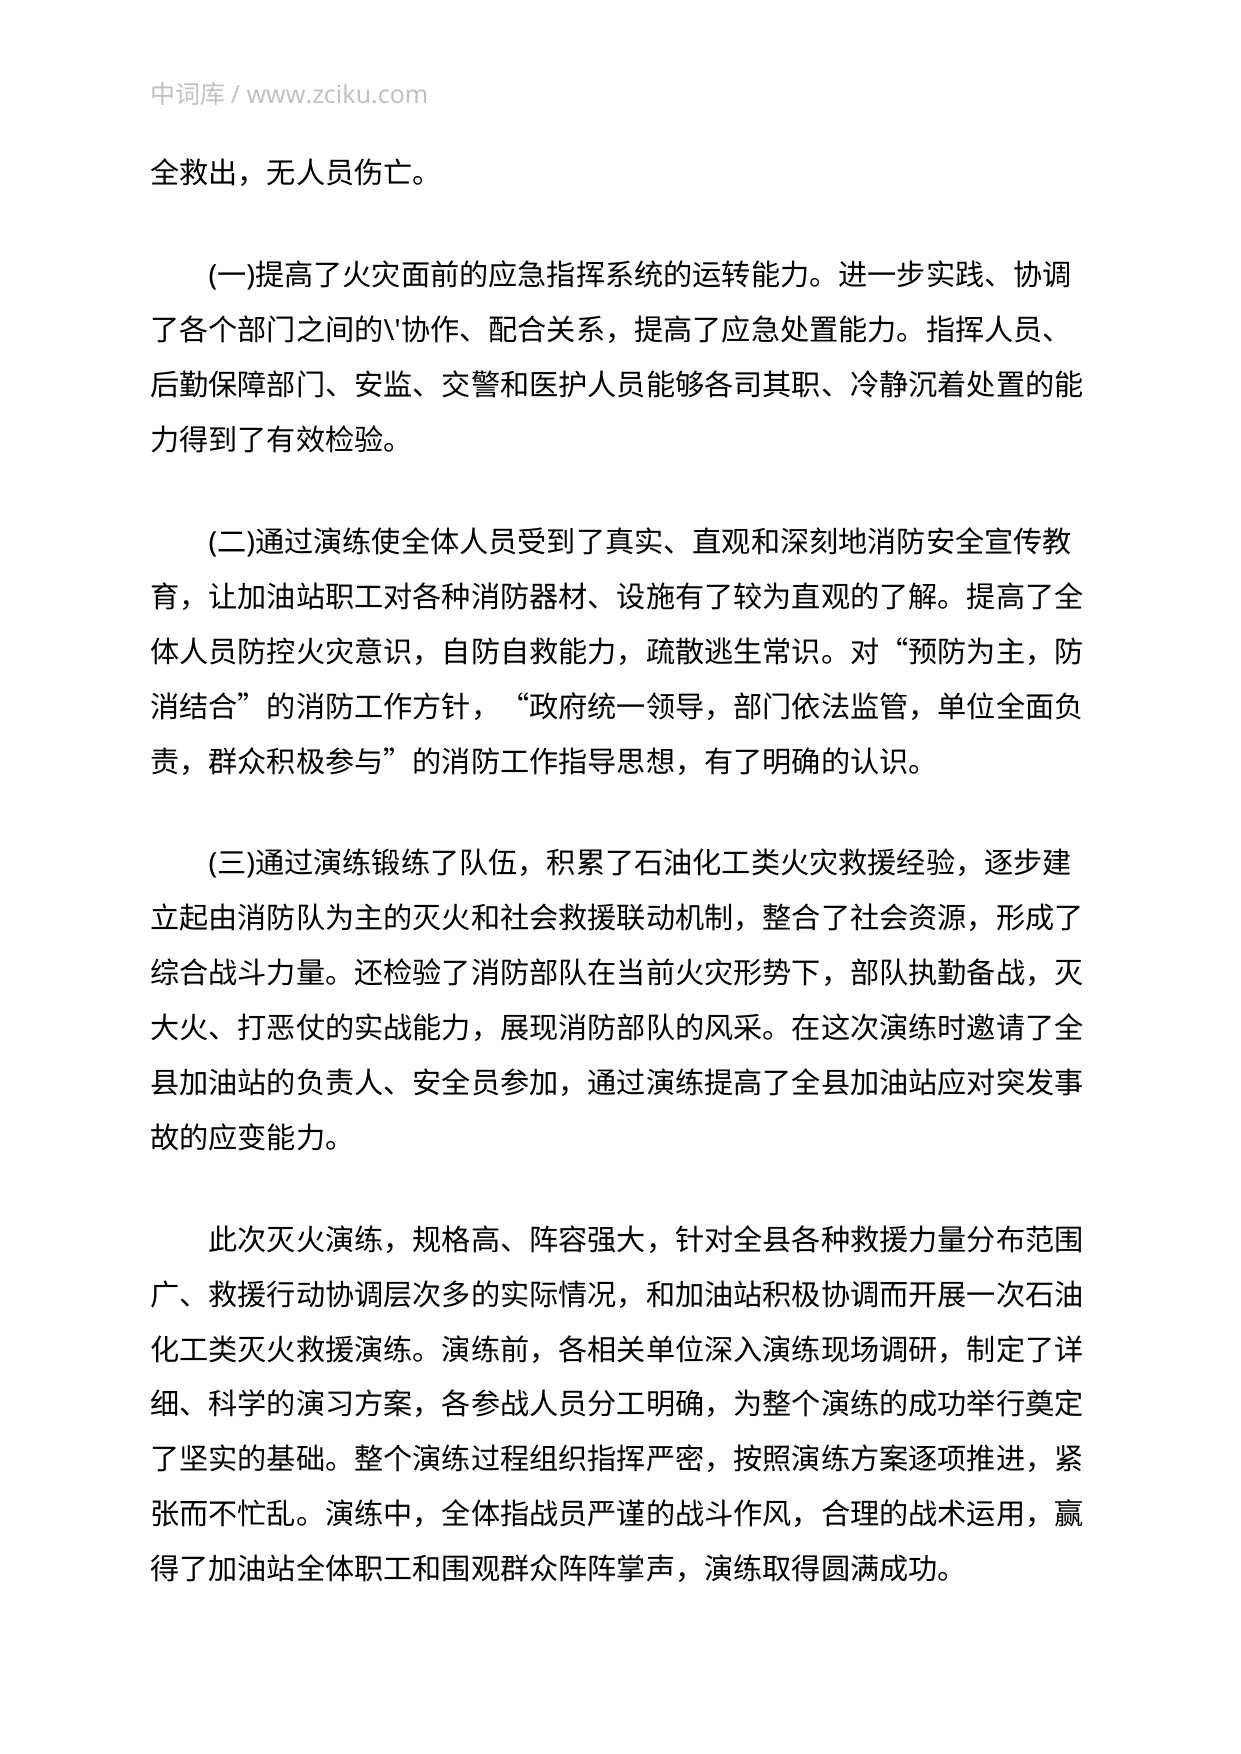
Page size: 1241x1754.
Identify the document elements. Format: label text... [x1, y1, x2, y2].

text (二)通过演练使全体人员受到了真实、直观和深刻地消防安全宣传教育，让加油站职工对各种消防器材、设施有了较为直观的了解。提高了全体人员防控火灾意识，自防自救能力，疏散逃生常识。对“预防为主，防消结合”的消防工作方针，“政府统一领导，部门依法监管，单位全面负责，群众积极参与”的消防工作指导思想，有了明确的认识。 [150, 518, 1090, 780]
text (三)通过演练锻练了队伍，积累了石油化工类火灾救援经验，逐步建立起由消防队为主的灭火和社会救援联动机制，整合了社会资源，形成了综合战斗力量。还检验了消防部队在当前火灾形势下，部队执勤备战，灭大火、打恶仗的实战能力，展现消防部队的风采。在这次演练时邀请了全县加油站的负责人、安全员参加，通过演练提高了全县加油站应对突发事故的应变能力。 [150, 840, 1090, 1157]
text 此次灭火演练，规格高、阵容强大，针对全县各种救援力量分布范围广、救援行动协调层次多的实际情况，和加油站积极协调而开展一次石油化工类灭火救援演练。演练前，各相关单位深入演练现场调研，制定了详细、科学的演习方案，各参战人员分工明确，为整个演练的成功举行奠定了坚实的基础。整个演练过程组织指挥严密，按照演练方案逐项推进，紧张而不忙乱。演练中，全体指战员严谨的战斗作风，合理的战术运用，赢得了加油站全体职工和围观群众阵阵掌声，演练取得圆满成功。 [150, 1216, 1090, 1588]
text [150, 150, 1090, 192]
text (一)提高了火灾面前的应急指挥系统的运转能力。进一步实践、协调了各个部门之间的\'协作、配合关系，提高了应急处置能力。指挥人员、后勤保障部门、安监、交警和医护人员能够各司其职、冷静沉着处置的能力得到了有效检验。 [150, 252, 1090, 459]
